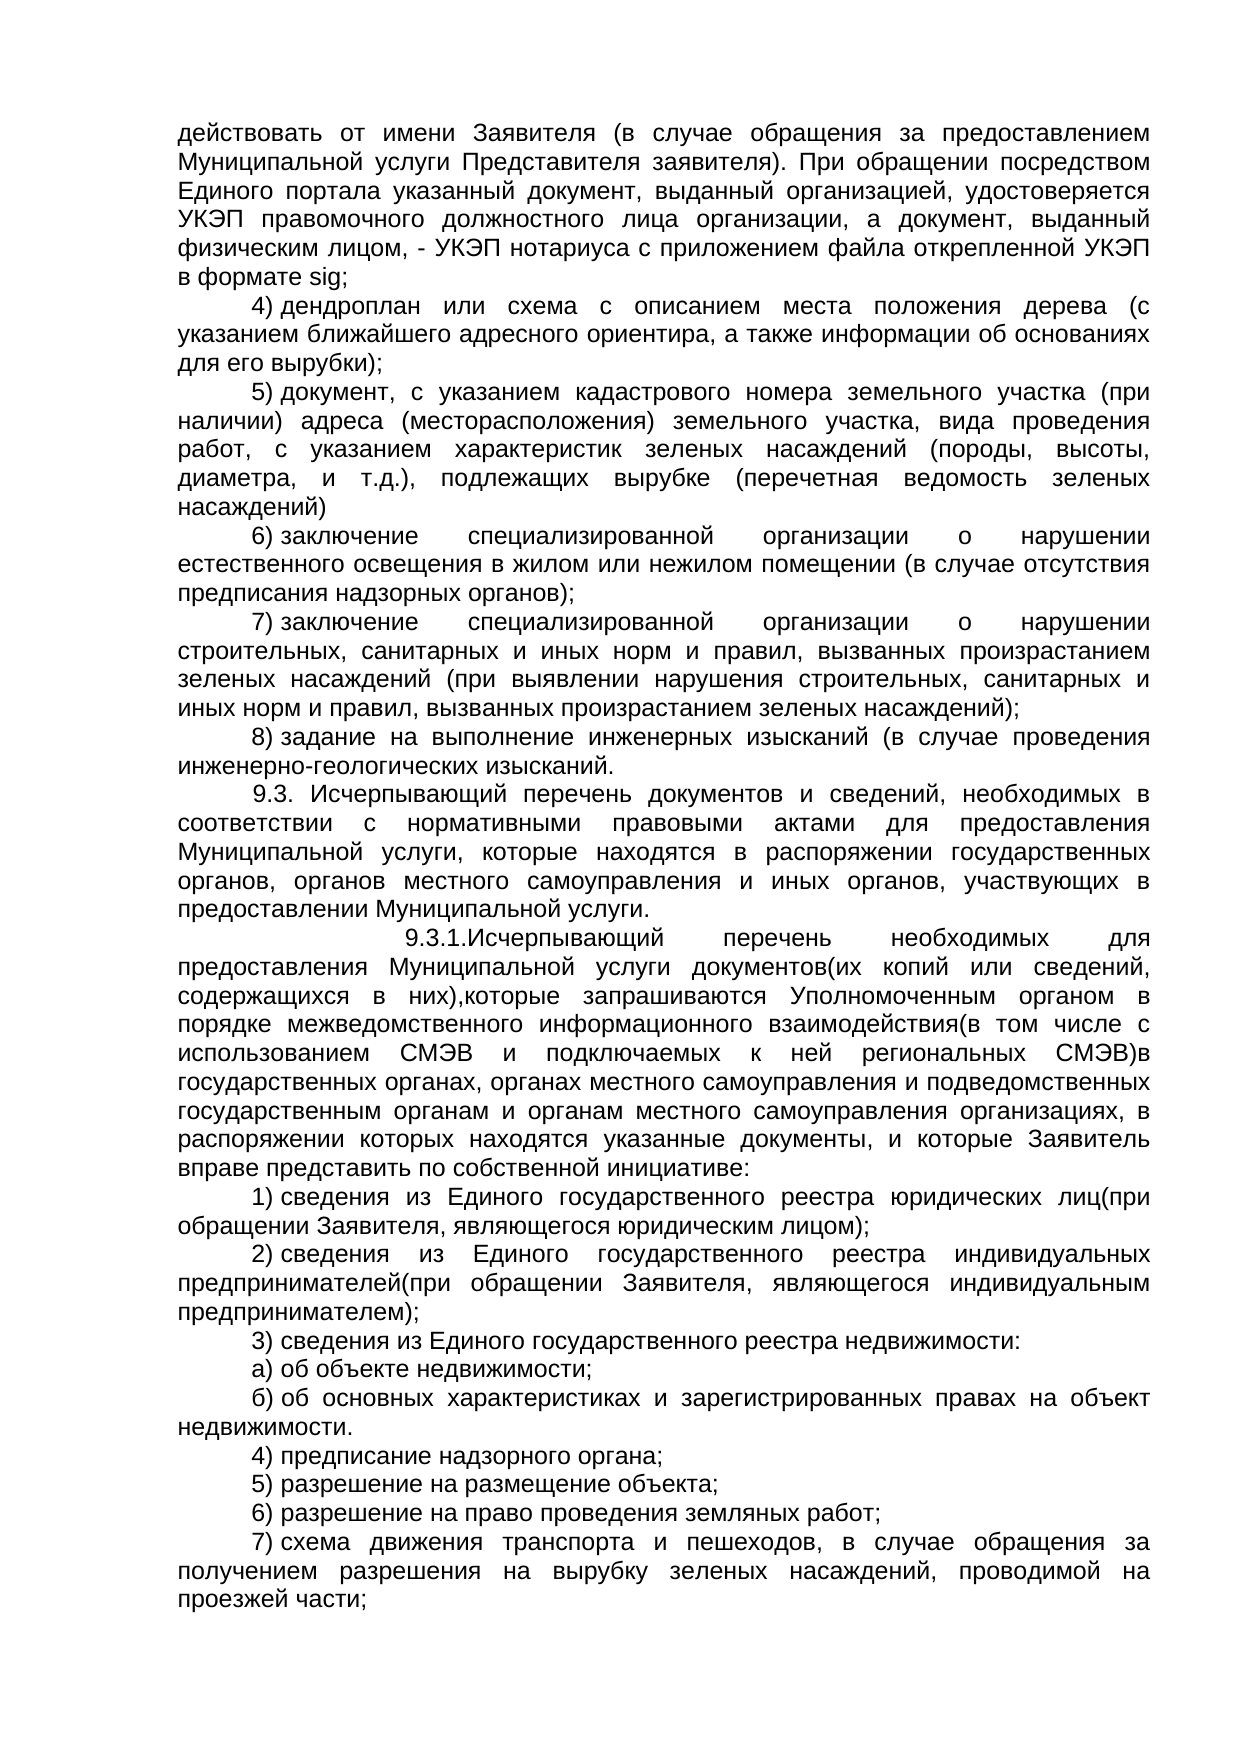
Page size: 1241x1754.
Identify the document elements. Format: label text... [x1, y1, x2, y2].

text 2) сведения из Единого государственного реестра индивидуальных предпринимателей(при обращении Заявителя, являющегося индивидуальным предпринимателем); [177, 1239, 1151, 1326]
text 5) документ, с указанием кадастрового номера земельного участка (при наличии) адреса (месторасположения) земельного участка, вида проведения работ, с указанием характеристик зеленых насаждений (породы, высоты, диаметра, и т.д.), подлежащих вырубке (перечетная ведомость зеленых насаждений) [177, 377, 1151, 521]
text 3) сведения из Единого государственного реестра недвижимости: [177, 1326, 1151, 1354]
text б) об основных характеристиках и зарегистрированных правах на объект недвижимости. [177, 1383, 1151, 1441]
text 5) разрешение на размещение объекта; [177, 1469, 1151, 1498]
text 7) схема движения транспорта и пешеходов, в случае обращения за получением разрешения на вырубку зеленых насаждений, проводимой на проезжей части; [177, 1527, 1151, 1613]
list 9.3.1.Исчерпывающий перечень необходимых для предоставления Муниципальной услуги документов(их копий или сведений, содержащихся в них),которые запрашиваются Уполномоченным органом в порядке межведомственного информационного взаимодействия(в том числе с использованием СМЭВ и подключаемых к ней региональных СМЭВ)в государственных органах, органах местного самоуправления и подведомственных государственным органам и органам местного самоуправления организациях, в распоряжении которых находятся указанные документы, и которые Заявитель вправе представить по собственной инициативе: [177, 923, 1151, 1182]
text 4) предписание надзорного органа; [177, 1441, 1151, 1469]
text 1) сведения из Единого государственного реестра юридических лиц(при обращении Заявителя, являющегося юридическим лицом); [177, 1182, 1151, 1239]
text 7) заключение специализированной организации о нарушении строительных, санитарных и иных норм и правил, вызванных произрастанием зеленых насаждений (при выявлении нарушения строительных, санитарных и иных норм и правил, вызванных произрастанием зеленых насаждений); [177, 607, 1151, 722]
text 4) дендроплан или схема с описанием места положения дерева (с указанием ближайшего адресного ориентира, а также информации об основаниях для его вырубки); [177, 291, 1151, 377]
list 8) задание на выполнение инженерных изысканий (в случае проведения инженерно-геологических изысканий. [177, 722, 1151, 779]
text 6) разрешение на право проведения земляных работ; [177, 1498, 1151, 1527]
text 6) заключение специализированной организации о нарушении естественного освещения в жилом или нежилом помещении (в случае отсутствия предписания надзорных органов); [177, 521, 1151, 607]
text а) об объекте недвижимости; [177, 1354, 1151, 1383]
subtitle 9.3. Исчерпывающий перечень документов и сведений, необходимых в соответствии с нормативными правовыми актами для предоставления Муниципальной услуги, которые находятся в распоряжении государственных органов, органов местного самоуправления и иных органов, участвующих в предоставлении Муниципальной услуги. [177, 779, 1151, 923]
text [177, 118, 1151, 291]
